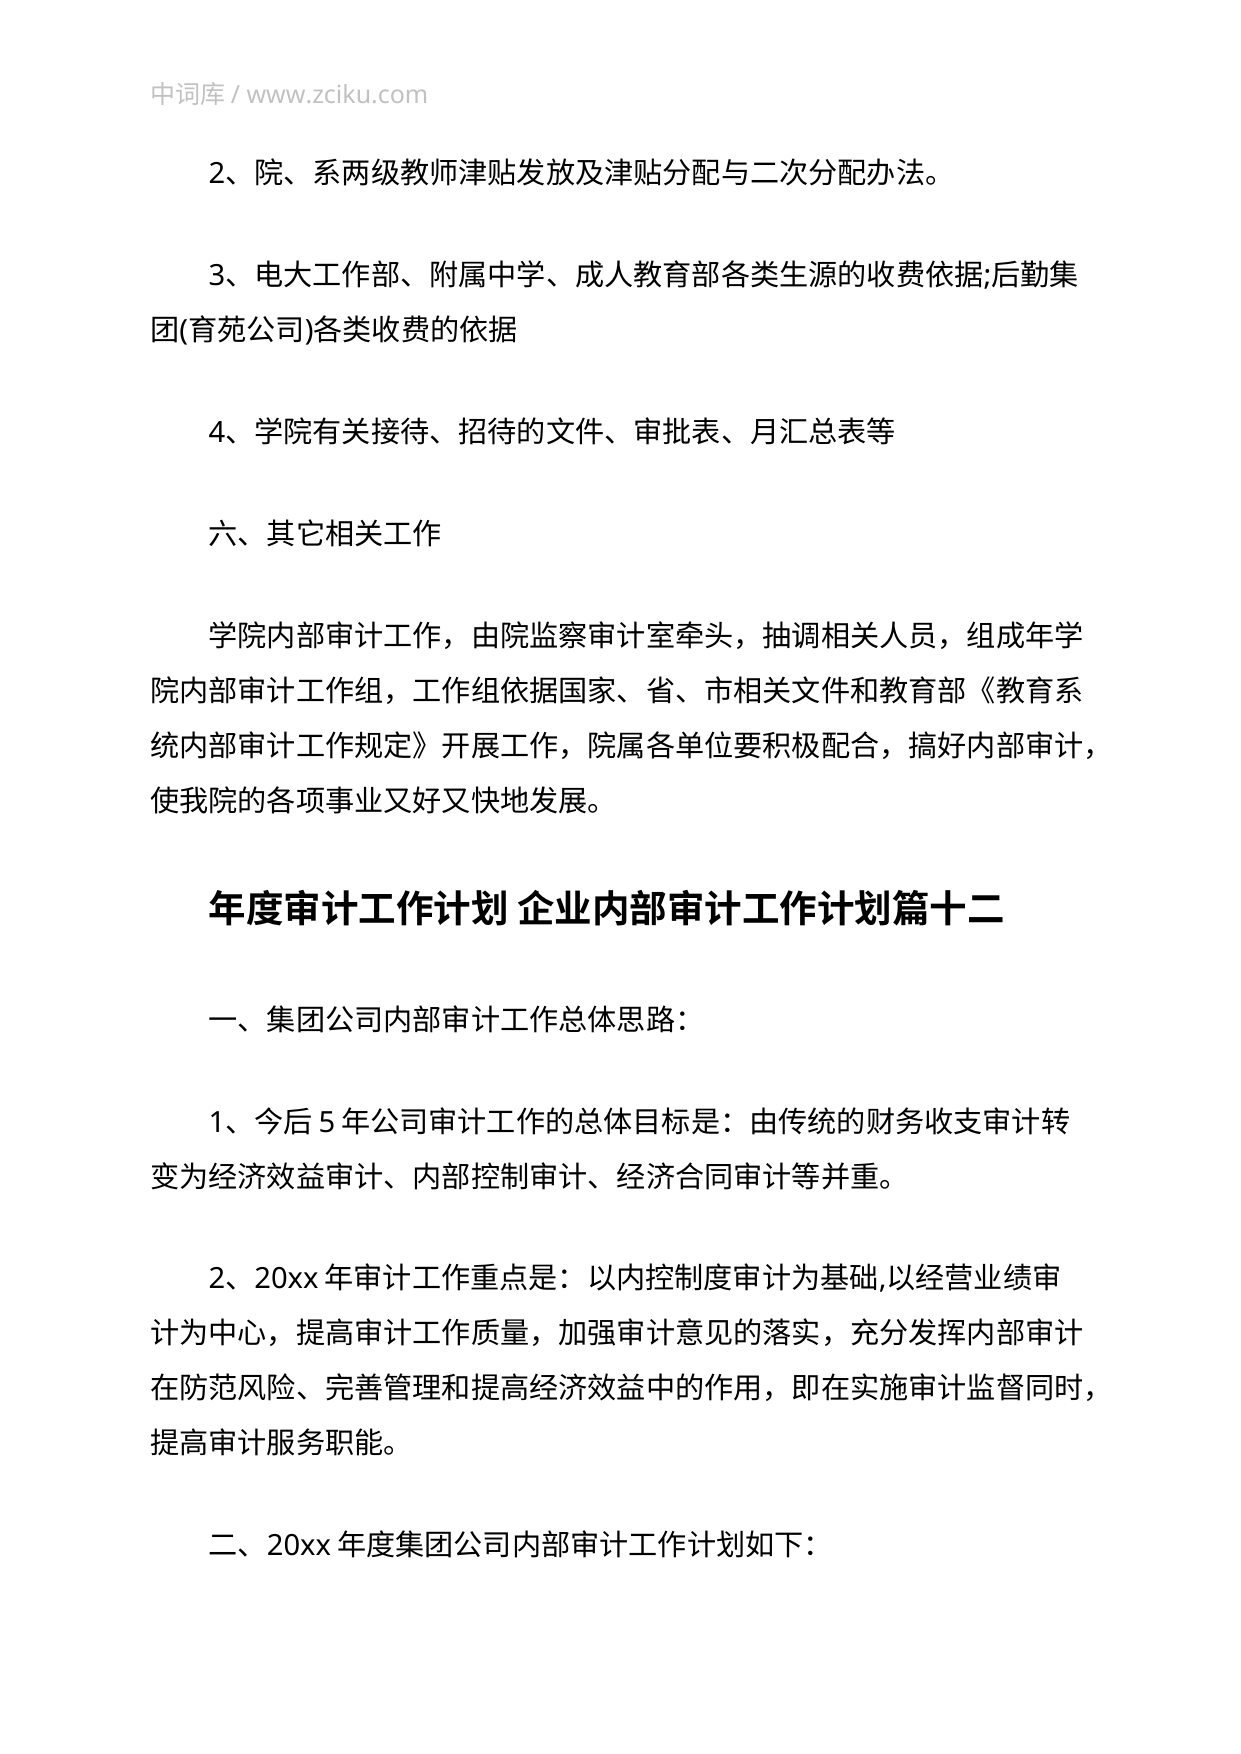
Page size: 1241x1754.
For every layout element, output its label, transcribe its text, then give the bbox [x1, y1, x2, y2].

text 学院内部审计工作，由院监察审计室牵头，抽调相关人员，组成年学院内部审计工作组，工作组依据国家、省、市相关文件和教育部《教育系统内部审计工作规定》开展工作，院属各单位要积极配合，搞好内部审计，使我院的各项事业又好又快地发展。 [150, 613, 1090, 820]
text 3、电大工作部、附属中学、成人教育部各类生源的收费依据;后勤集团(育苑公司)各类收费的依据 [150, 252, 1090, 349]
text 2、院、系两级教师津贴发放及津贴分配与二次分配办法。 [150, 150, 1090, 192]
text 4、学院有关接待、招待的文件、审批表、月汇总表等 [150, 409, 1090, 451]
text 1、今后5年公司审计工作的总体目标是：由传统的财务收支审计转变为经济效益审计、内部控制审计、经济合同审计等并重。 [150, 1098, 1090, 1196]
text 六、其它相关工作 [150, 511, 1090, 553]
text 二、20xx年度集团公司内部审计工作计划如下： [150, 1522, 1090, 1564]
text 一、集团公司内部审计工作总体思路： [150, 997, 1090, 1039]
text 年度审计工作计划 企业内部审计工作计划篇十二 [150, 879, 1090, 933]
text 2、20xx年审计工作重点是：以内控制度审计为基础,以经营业绩审计为中心，提高审计工作质量，加强审计意见的落实，充分发挥内部审计在防范风险、完善管理和提高经济效益中的作用，即在实施审计监督同时，提高审计服务职能。 [150, 1255, 1090, 1462]
